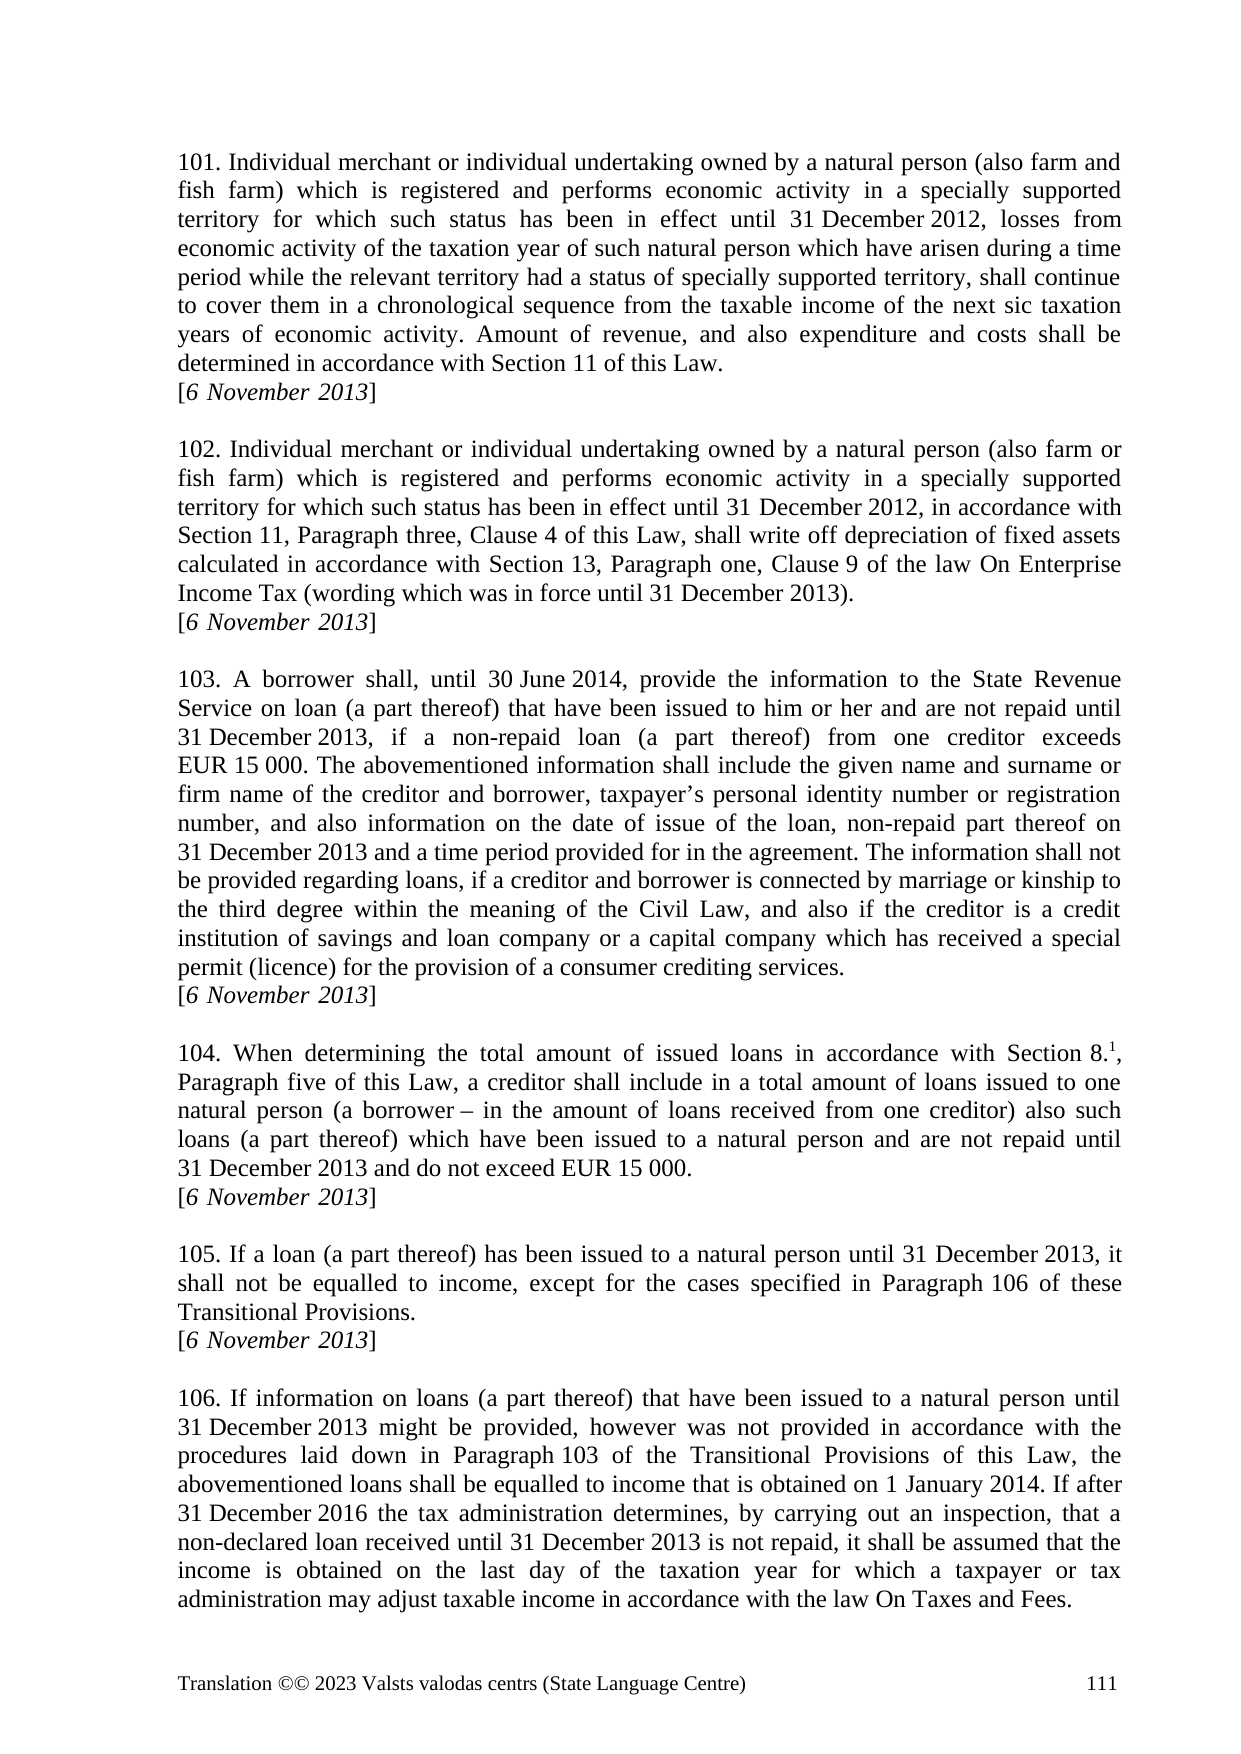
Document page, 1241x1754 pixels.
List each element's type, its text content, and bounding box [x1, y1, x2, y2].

text 103. A borrower shall, until 30 June 2014, provide the information to the State Revenue Service on loan (a part thereof) that have been issued to him or her and are not repaid until 31 December 2013, if a non-repaid loan (a part thereof) from one creditor exceeds EUR 15 000. The abovementioned information shall include the given name and surname or firm name of the creditor and borrower, taxpayer’s personal identity number or registration number, and also information on the date of issue of the loan, non-repaid part thereof on 31 December 2013 and a time period provided for in the agreement. The information shall not be provided regarding loans, if a creditor and borrower is connected by marriage or kinship to the third degree within the meaning of the Civil Law, and also if the creditor is a credit institution of savings and loan company or a capital company which has received a special permit (licence) for the provision of a consumer crediting services. [177, 664, 1122, 981]
text [6 November 2013] [177, 377, 1122, 406]
text 101. Individual merchant or individual undertaking owned by a natural person (also farm and fish farm) which is registered and performs economic activity in a specially supported territory for which such status has been in effect until 31 December 2012, losses from economic activity of the taxation year of such natural person which have arisen during a time period while the relevant territory had a status of specially supported territory, shall continue to cover them in a chronological sequence from the taxable income of the next sic taxation years of economic activity. Amount of revenue, and also expenditure and costs shall be determined in accordance with Section 11 of this Law. [177, 147, 1122, 377]
text 105. If a loan (a part thereof) has been issued to a natural person until 31 December 2013, it shall not be equalled to income, except for the cases specified in Paragraph 106 of these Transitional Provisions. [177, 1239, 1122, 1326]
text [6 November 2013] [177, 1326, 1122, 1354]
text 106. If information on loans (a part thereof) that have been issued to a natural person until 31 December 2013 might be provided, however was not provided in accordance with the procedures laid down in Paragraph 103 of the Transitional Provisions of this Law, the abovementioned loans shall be equalled to income that is obtained on 1 January 2014. If after 31 December 2016 the tax administration determines, by carrying out an inspection, that a non-declared loan received until 31 December 2013 is not repaid, it shall be assumed that the income is obtained on the last day of the taxation year for which a taxpayer or tax administration may adjust taxable income in accordance with the law On Taxes and Fees. [177, 1383, 1122, 1613]
text 102. Individual merchant or individual undertaking owned by a natural person (also farm or fish farm) which is registered and performs economic activity in a specially supported territory for which such status has been in effect until 31 December 2012, in accordance with Section 11, Paragraph three, Clause 4 of this Law, shall write off depreciation of fixed assets calculated in accordance with Section 13, Paragraph one, Clause 9 of the law On Enterprise Income Tax (wording which was in force until 31 December 2013). [177, 434, 1122, 607]
text 104. When determining the total amount of issued loans in accordance with Section 8.1, Paragraph five of this Law, a creditor shall include in a total amount of loans issued to one natural person (a borrower – in the amount of loans received from one creditor) also such loans (a part thereof) which have been issued to a natural person and are not repaid until 31 December 2013 and do not exceed EUR 15 000. [177, 1038, 1122, 1182]
text [6 November 2013] [177, 1182, 1122, 1211]
text [6 November 2013] [177, 607, 1122, 636]
text [6 November 2013] [177, 981, 1122, 1009]
